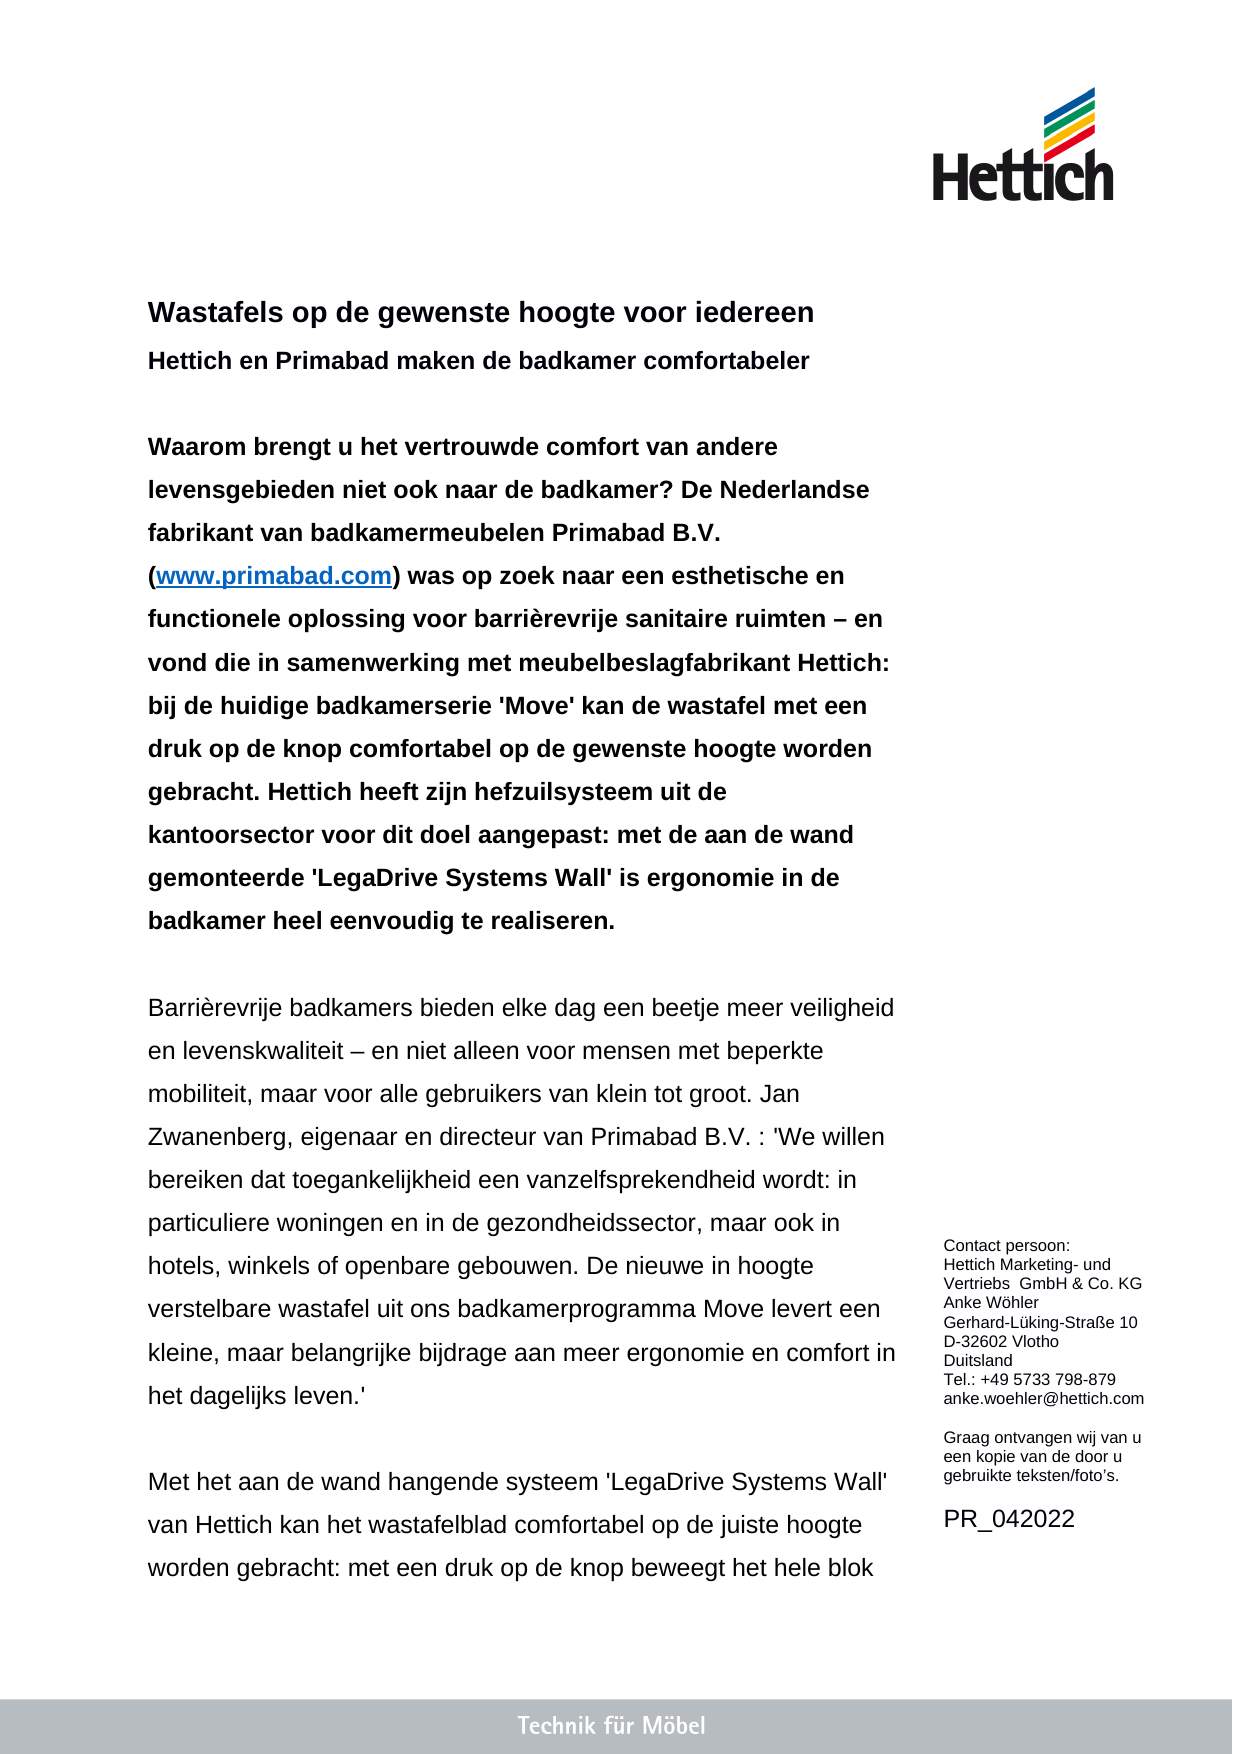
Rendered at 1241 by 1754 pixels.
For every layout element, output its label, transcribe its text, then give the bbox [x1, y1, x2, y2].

text Wastafels op de gewenste hoogte voor iedereen [148, 295, 901, 329]
picture [0, 6, 1237, 263]
text Waarom brengt u het vertrouwde comfort van andere levensgebieden niet ook naar de badkamer? De Nederlandse fabrikant van badkamermeubelen Primabad B.V. (www.primabad.com) was op zoek naar een esthetische en functionele oplossing voor barrièrevrije sanitaire ruimten – en vond die in samenwerking met meubelbeslagfabrikant Hettich: bij de huidige badkamerserie 'Move' kan de wastafel met een druk op de knop comfortabel op de gewenste hoogte worden gebracht. Hettich heeft zijn hefzuilsysteem uit de kantoorsector voor dit doel aangepast: met de aan de wand gemonteerde 'LegaDrive Systems Wall' is ergonomie in de badkamer heel eenvoudig te realiseren. Barrièrevrije badkamers bieden elke dag een beetje meer veiligheid en levenskwaliteit – en niet alleen voor mensen met beperkte mobiliteit, maar voor alle gebruikers van klein tot groot. Jan Zwanenberg, eigenaar en directeur van Primabad B.V. : 'We willen bereiken dat toegankelijkheid een vanzelfsprekendheid wordt: in particuliere woningen en in de gezondheidssector, maar ook in hotels, winkels of openbare gebouwen. De nieuwe in hoogte verstelbare wastafel uit ons badkamerprogramma Move levert een kleine, maar belangrijke bijdrage aan meer ergonomie en comfort in het dagelijks leven.' [148, 432, 901, 1409]
picture [0, 1636, 1232, 1754]
text Hettich en Primabad maken de badkamer comfortabeler [148, 346, 901, 374]
